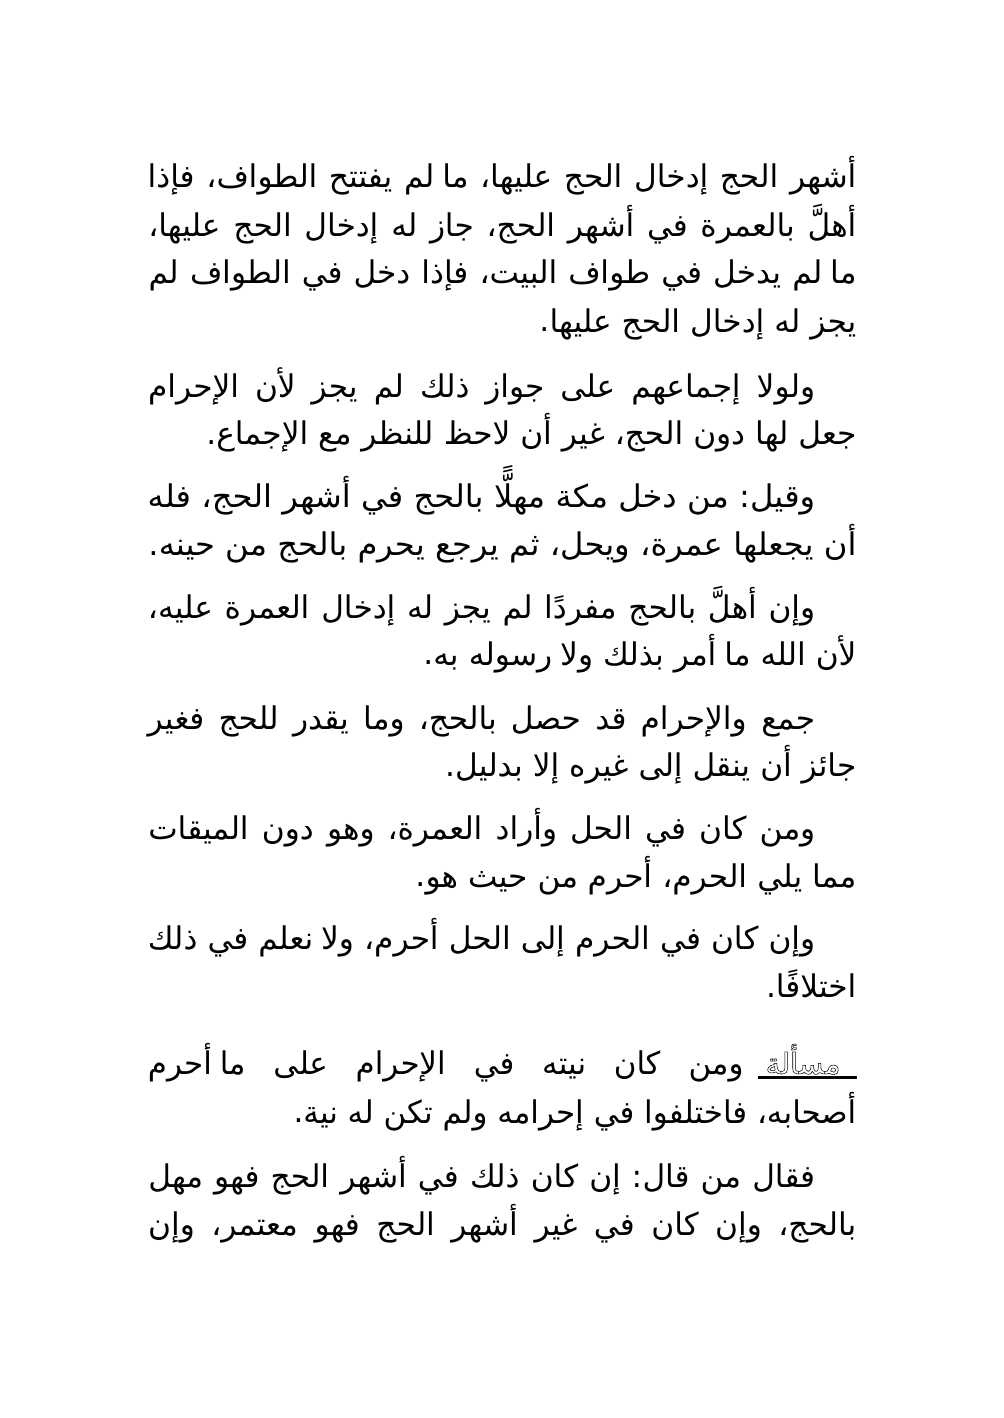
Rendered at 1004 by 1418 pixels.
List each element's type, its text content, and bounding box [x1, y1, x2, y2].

text مسألة ومن كان نيته في الإحرام على ما أحرم أصحابه، فاختلفوا في إحرامه ولم تكن له نية. [148, 1034, 856, 1130]
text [148, 1147, 856, 1243]
text وقيل: من دخل مكة مهلًّا بالحج في أشهر الحج، فله أن يجعلها عمرة، ويحل، ثم يرجع يحرم بالحج من حينه. [148, 467, 856, 562]
text ومن كان في الحل وأراد العمرة، وهو دون الميقات مما يلي الحرم، أحرم من حيث هو. [148, 798, 856, 894]
text وإن أهلَّ بالحج مفردًا لم يجز له إدخال العمرة عليه، لأن الله ما أمر بذلك ولا رسوله به. [148, 577, 856, 673]
text ولولا إجماعهم على جواز ذلك لم يجز لأن الإحرام جعل لها دون الحج، غير أن لاحظ للنظر مع الإجماع. [148, 356, 856, 452]
text جمع والإحرام قد حصل بالحج، وما يقدر للحج فغير جائز أن ينقل إلى غيره إلا بدليل. [148, 688, 856, 784]
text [148, 148, 856, 339]
text وإن كان في الحرم إلى الحل أحرم، ولا نعلم في ذلك اختلافًا. [148, 909, 856, 1005]
